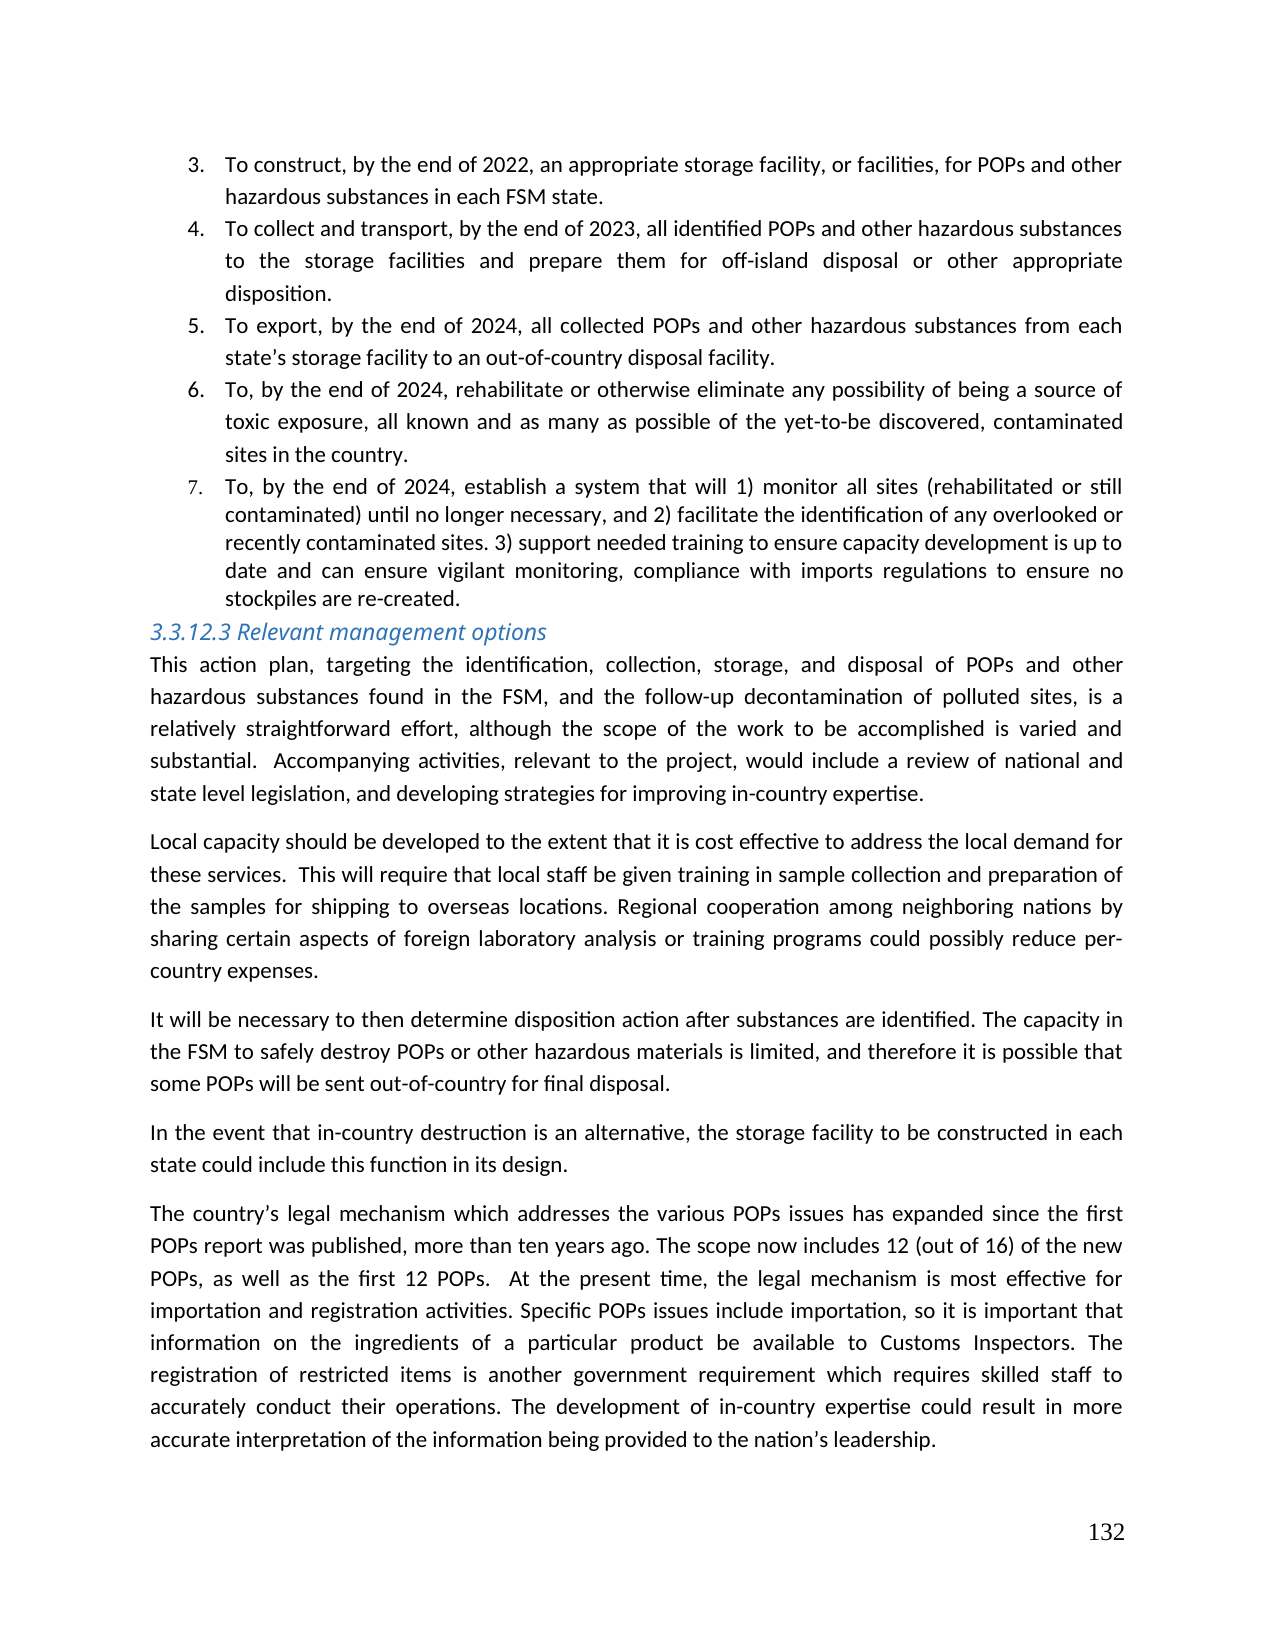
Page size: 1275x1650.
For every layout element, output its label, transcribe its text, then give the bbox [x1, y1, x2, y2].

text It will be necessary to then determine disposition action after substances are identified. The capacity in the FSM to safely destroy POPs or other hazardous materials is limited, and therefore it is possible that some POPs will be sent out-of-country for final disposal. [150, 1005, 1125, 1097]
list To collect and transport, by the end of 2023, all identified POPs and other hazardous substances to the storage facilities and prepare them for off-island disposal or other appropriate disposition. [187, 214, 1125, 307]
list To export, by the end of 2024, all collected POPs and other hazardous substances from each state’s storage facility to an out-of-country disposal facility. [187, 311, 1125, 371]
text In the event that in-country destruction is an alternative, the storage facility to be constructed in each state could include this function in its design. [150, 1118, 1125, 1178]
list To, by the end of 2024, rehabilitate or otherwise eliminate any possibility of being a source of toxic exposure, all known and as many as possible of the yet-to-be discovered, contaminated sites in the country. [187, 375, 1125, 468]
list To construct, by the end of 2022, an appropriate storage facility, or facilities, for POPs and other hazardous substances in each FSM state. [187, 150, 1125, 210]
list To, by the end of 2024, establish a system that will 1) monitor all sites (rehabilitated or still contaminated) until no longer necessary, and 2) facilitate the identification of any overlooked or recently contaminated sites. 3) support needed training to ensure capacity development is up to date and can ensure vigilant monitoring, compliance with imports regulations to ensure no stockpiles are re-created. [187, 472, 1125, 612]
text This action plan, targeting the identification, collection, storage, and disposal of POPs and other hazardous substances found in the FSM, and the follow-up decontamination of polluted sites, is a relatively straightforward effort, although the scope of the work to be accomplished is varied and substantial. Accompanying activities, relevant to the project, would include a review of national and state level legislation, and developing strategies for improving in-country expertise. [150, 650, 1125, 807]
text Local capacity should be developed to the extent that it is cost effective to address the local demand for these services. This will require that local staff be given training in sample collection and preparation of the samples for shipping to overseas locations. Regional cooperation among neighboring nations by sharing certain aspects of foreign laboratory analysis or training programs could possibly reduce per-country expenses. [150, 827, 1125, 984]
text The country’s legal mechanism which addresses the various POPs issues has expanded since the first POPs report was published, more than ten years ago. The scope now includes 12 (out of 16) of the new POPs, as well as the first 12 POPs. At the present time, the legal mechanism is most effective for importation and registration activities. Specific POPs issues include importation, so it is important that information on the ingredients of a particular product be available to Customs Inspectors. The registration of restricted items is another government requirement which requires skilled staff to accurately conduct their operations. The development of in-country expertise could result in more accurate interpretation of the information being provided to the nation’s leadership. [150, 1199, 1125, 1453]
subtitle 3.3.12.3 Relevant management options [150, 616, 1125, 647]
